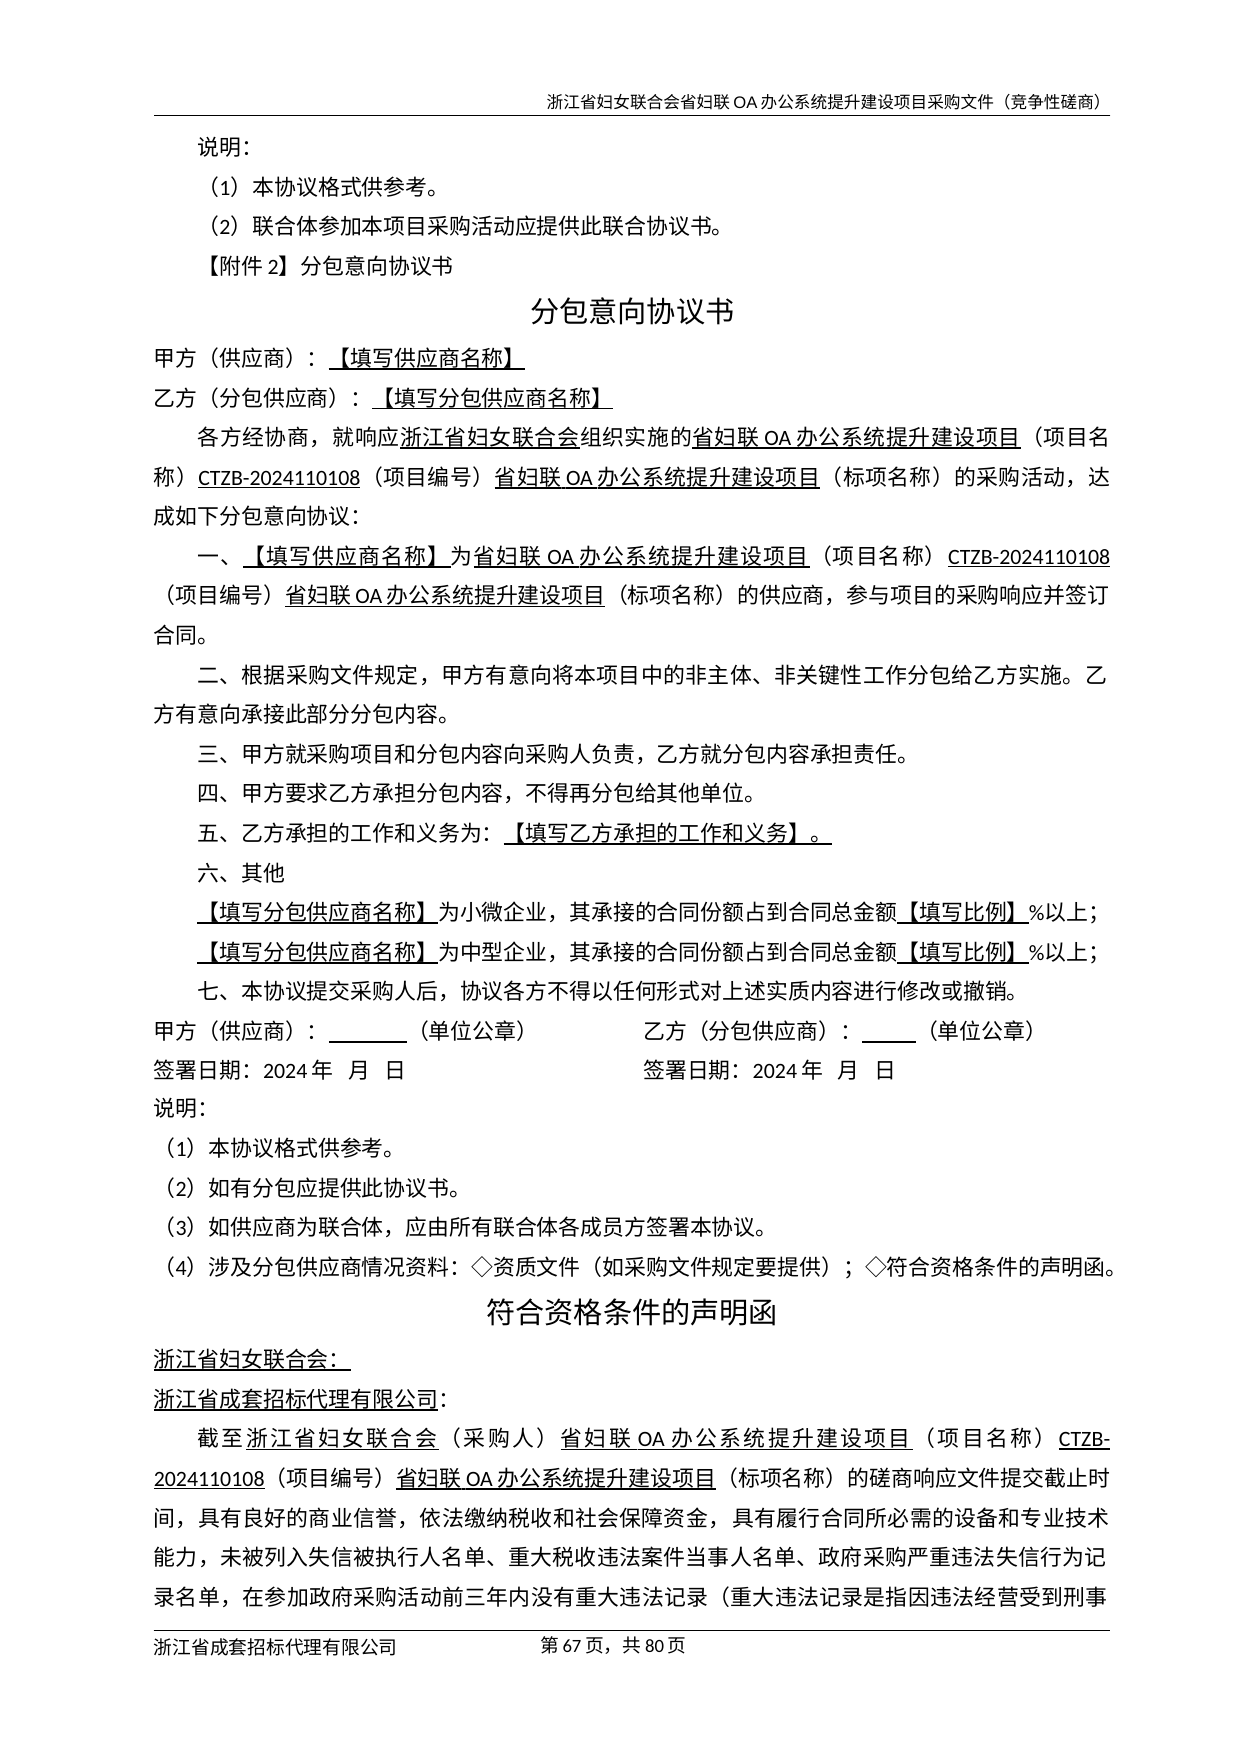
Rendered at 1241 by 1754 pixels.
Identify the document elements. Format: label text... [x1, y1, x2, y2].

text 七、本协议提交采购人后，协议各方不得以任何形式对上述实质内容进行修改或撤销。 [153, 974, 1110, 1006]
text 二、根据采购文件规定，甲方有意向将本项目中的非主体、非关键性工作分包给乙方实施。乙方有意向承接此部分分包内容。 [153, 658, 1110, 729]
text 甲方（供应商）：【填写供应商名称】 [153, 341, 1110, 373]
text 分包意向协议书 [153, 288, 1110, 331]
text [153, 1421, 1110, 1611]
text 一、【填写供应商名称】为省妇联OA办公系统提升建设项目（项目名称）CTZB-2024110108（项目编号）省妇联OA办公系统提升建设项目（标项名称）的供应商，参与项目的采购响应并签订合同。 [153, 539, 1110, 650]
text （3）如供应商为联合体，应由所有联合体各成员方签署本协议。 [153, 1210, 1110, 1242]
table_header 乙方（分包供应商）： （单位公章） 签署日期：2024年 月 日 [632, 1014, 1122, 1091]
subtitle 【附件2】分包意向协议书 [153, 249, 1110, 280]
text （2）如有分包应提供此协议书。 [153, 1171, 1110, 1202]
text 三、甲方就采购项目和分包内容向采购人负责，乙方就分包内容承担责任。 [153, 737, 1110, 768]
text 五、乙方承担的工作和义务为：【填写乙方承担的工作和义务】。 [153, 816, 1110, 848]
text （1）本协议格式供参考。 [153, 169, 1110, 201]
text （1）本协议格式供参考。 [153, 1131, 1110, 1163]
text 各方经协商，就响应浙江省妇女联合会组织实施的省妇联OA办公系统提升建设项目（项目名称）CTZB-2024110108（项目编号）省妇联OA办公系统提升建设项目（标项名称）的采购活动，达成如下分包意向协议： [153, 420, 1110, 531]
text 四、甲方要求乙方承担分包内容，不得再分包给其他单位。 [153, 776, 1110, 808]
text 乙方（分包供应商）：【填写分包供应商名称】 [153, 381, 1110, 412]
text 说明： [153, 1091, 1110, 1123]
text 浙江省成套招标代理有限公司： [153, 1382, 1110, 1413]
text （2）联合体参加本项目采购活动应提供此联合协议书。 [153, 209, 1110, 241]
text 浙江省妇女联合会： [153, 1342, 1110, 1374]
text 说明： [153, 130, 1110, 162]
text 【填写分包供应商名称】为小微企业，其承接的合同份额占到合同总金额【填写比例】%以上； [153, 895, 1110, 927]
text （4）涉及分包供应商情况资料：◇资质文件（如采购文件规定要提供）；◇符合资格条件的声明函。 [153, 1250, 1110, 1281]
text 【填写分包供应商名称】为中型企业，其承接的合同份额占到合同总金额【填写比例】%以上； [153, 935, 1110, 966]
text 六、其他 [153, 856, 1110, 887]
text 符合资格条件的声明函 [153, 1289, 1110, 1332]
table_header 甲方（供应商）： （单位公章） 签署日期：2024年 月 日 [142, 1014, 632, 1091]
